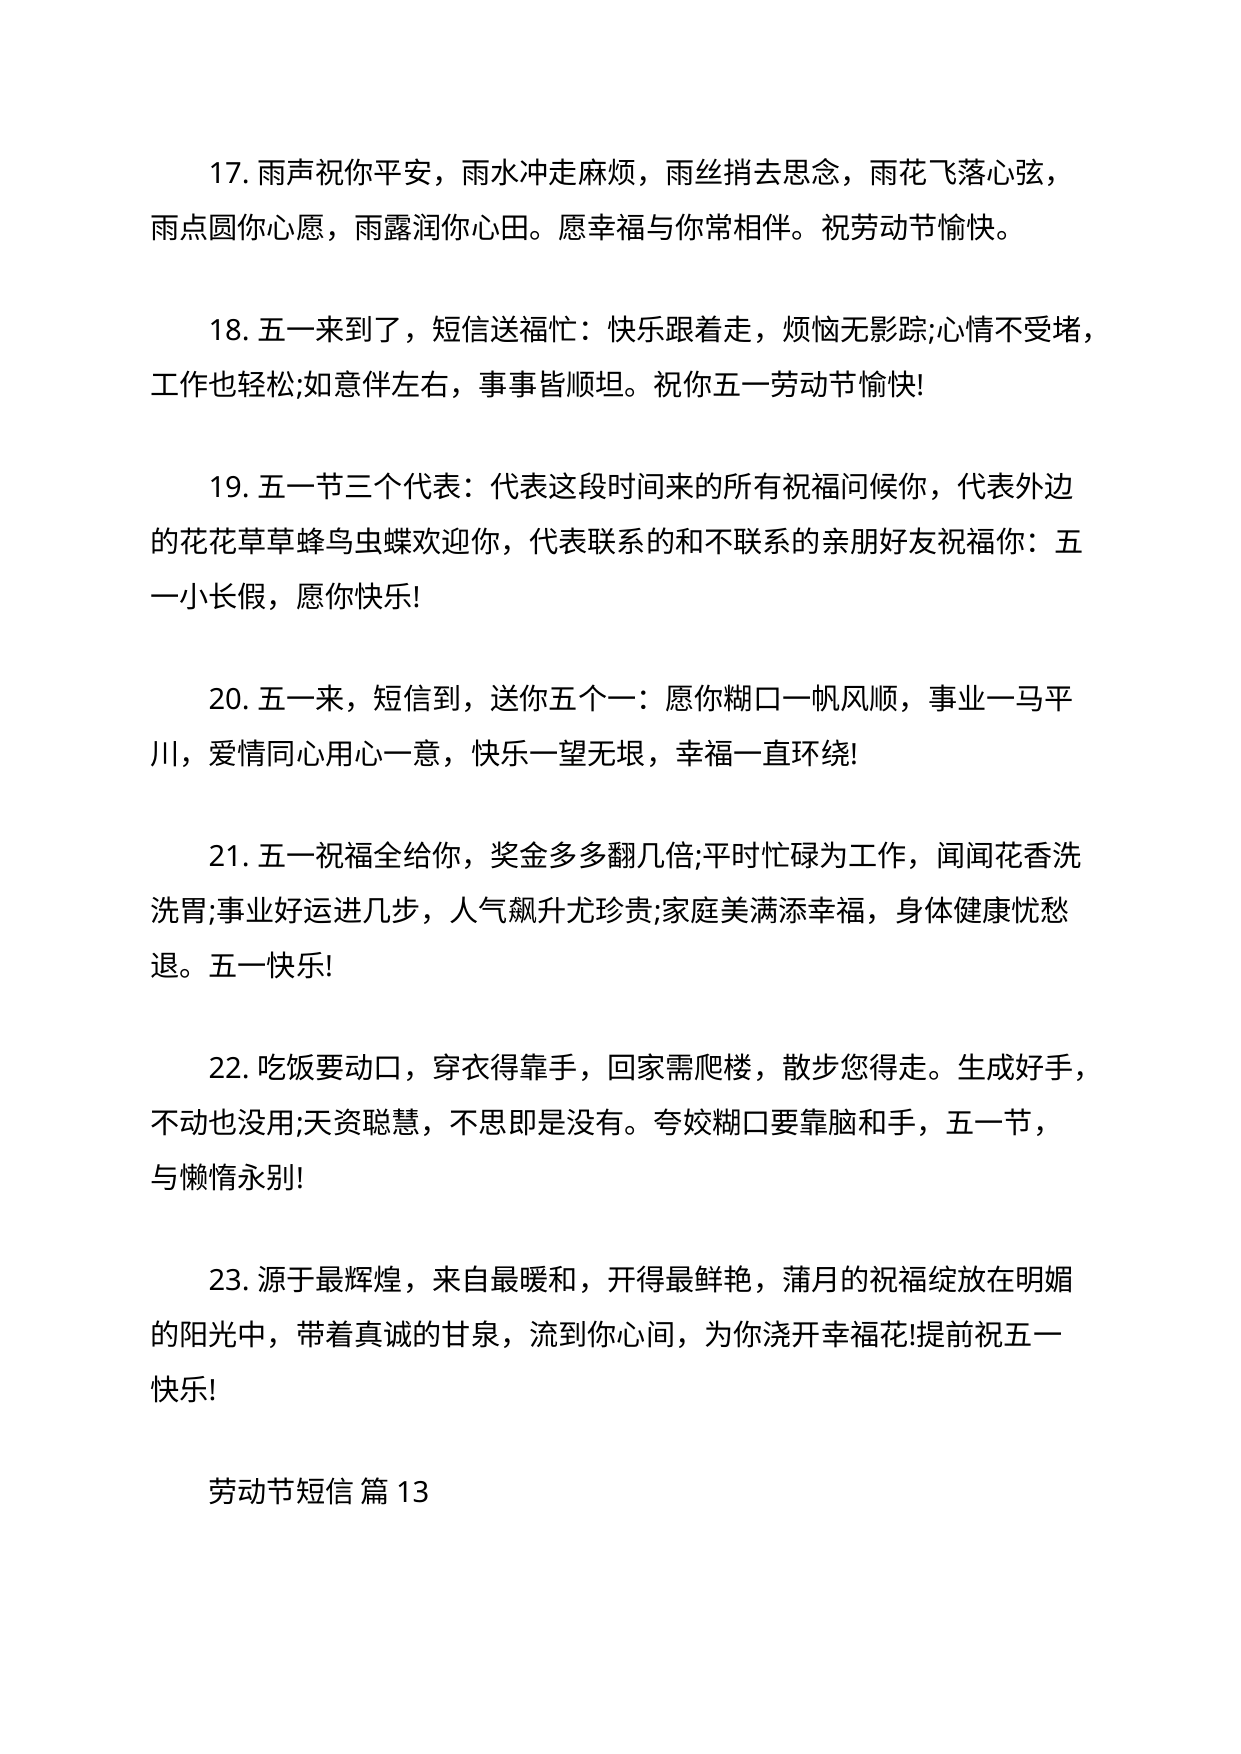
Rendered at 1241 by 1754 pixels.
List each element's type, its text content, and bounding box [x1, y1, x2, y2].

text 19. 五一节三个代表：代表这段时间来的所有祝福问候你，代表外边的花花草草蜂鸟虫蝶欢迎你，代表联系的和不联系的亲朋好友祝福你：五一小长假，愿你快乐! [150, 464, 1090, 616]
text 18. 五一来到了，短信送福忙：快乐跟着走，烦恼无影踪;心情不受堵，工作也轻松;如意伴左右，事事皆顺坦。祝你五一劳动节愉快! [150, 307, 1090, 404]
text 20. 五一来，短信到，送你五个一：愿你糊口一帆风顺，事业一马平川，爱情同心用心一意，快乐一望无垠，幸福一直环绕! [150, 676, 1090, 773]
text 17. 雨声祝你平安，雨水冲走麻烦，雨丝捎去思念，雨花飞落心弦，雨点圆你心愿，雨露润你心田。愿幸福与你常相伴。祝劳动节愉快。 [150, 150, 1090, 247]
text 劳动节短信 篇13 [150, 1468, 1090, 1511]
text 22. 吃饭要动口，穿衣得靠手，回家需爬楼，散步您得走。生成好手，不动也没用;天资聪慧，不思即是没有。夸姣糊口要靠脑和手，五一节，与懒惰永别! [150, 1044, 1090, 1197]
text 23. 源于最辉煌，来自最暖和，开得最鲜艳，蒲月的祝福绽放在明媚的阳光中，带着真诚的甘泉，流到你心间，为你浇开幸福花!提前祝五一快乐! [150, 1257, 1090, 1409]
text 21. 五一祝福全给你，奖金多多翻几倍;平时忙碌为工作，闻闻花香洗洗胃;事业好运进几步，人气飙升尤珍贵;家庭美满添幸福，身体健康忧愁退。五一快乐! [150, 833, 1090, 985]
